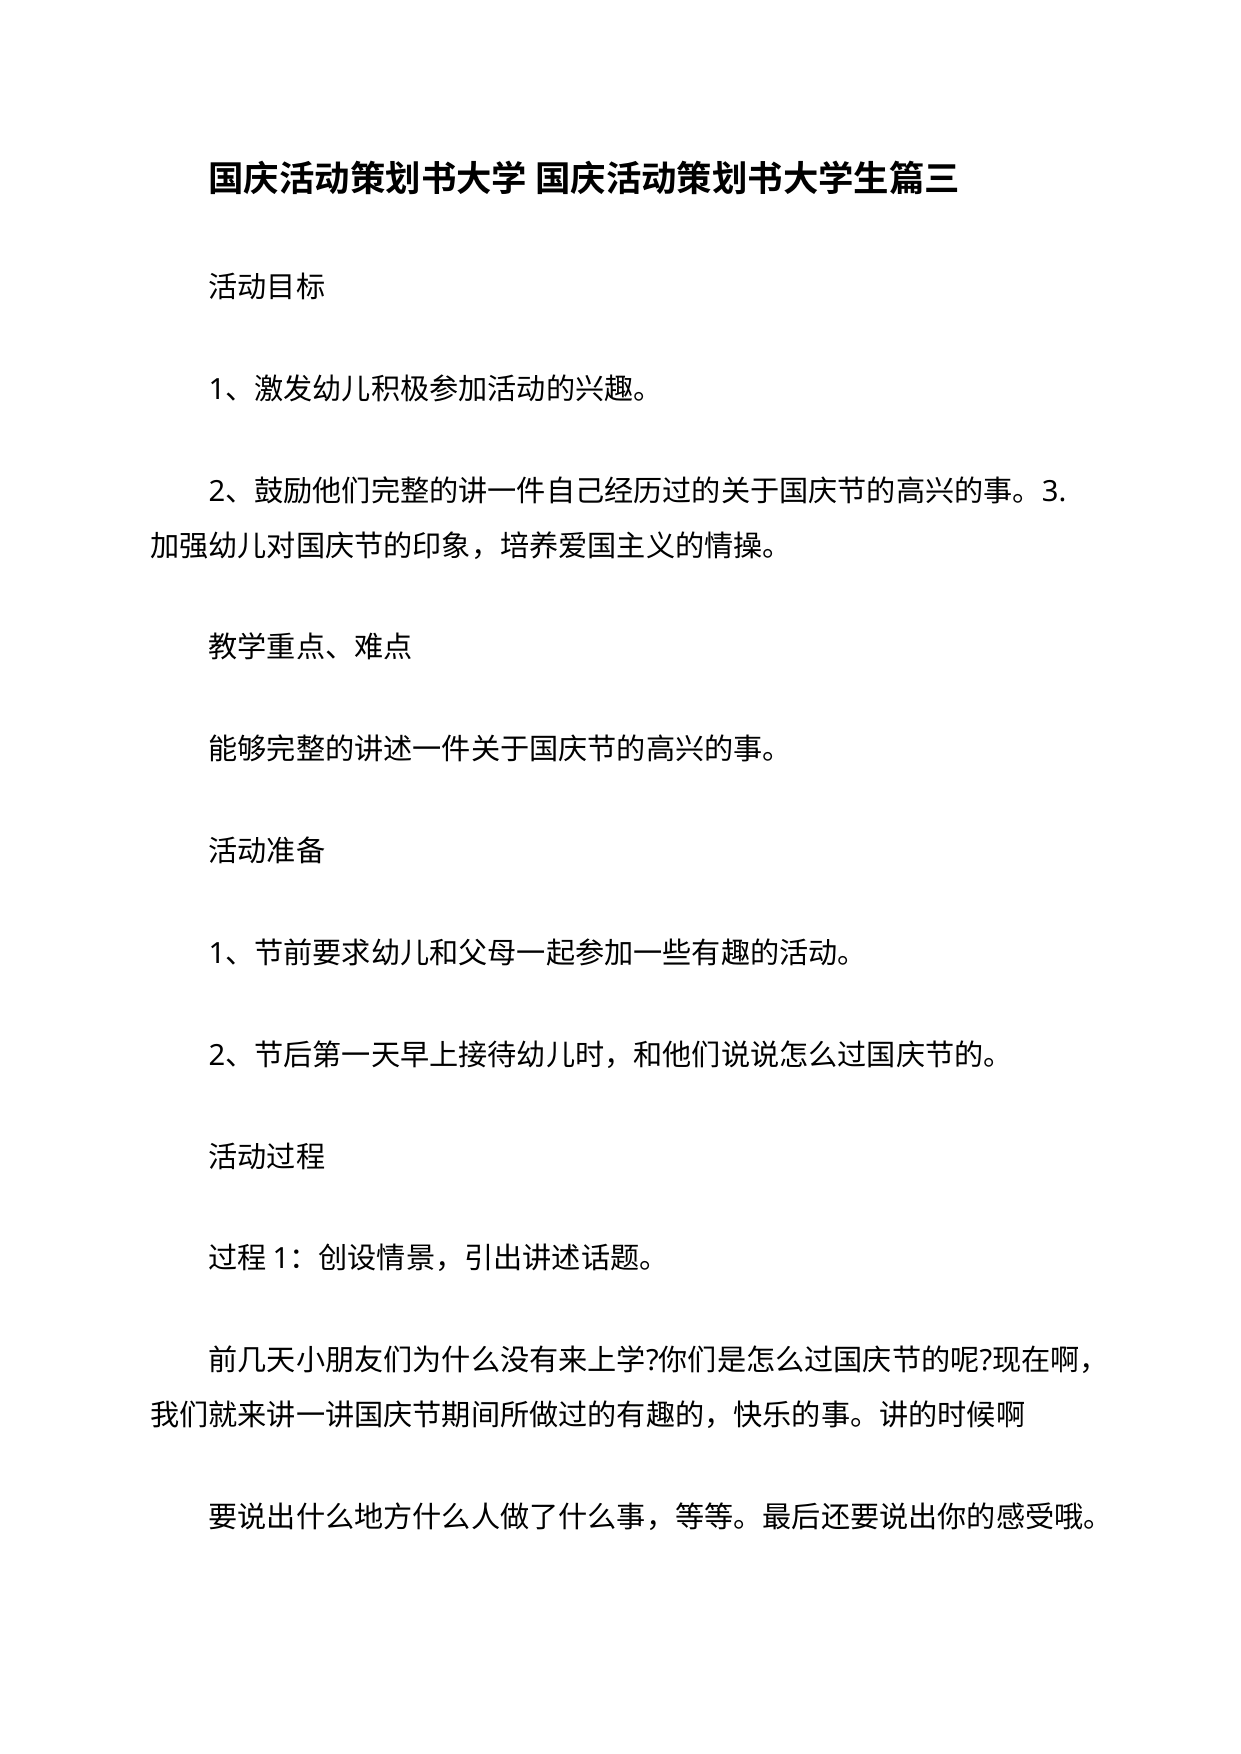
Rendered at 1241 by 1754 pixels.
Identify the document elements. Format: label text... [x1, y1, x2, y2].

text 教学重点、难点 [150, 624, 1090, 666]
text 2、节后第一天早上接待幼儿时，和他们说说怎么过国庆节的。 [150, 1031, 1090, 1074]
text 能够完整的讲述一件关于国庆节的高兴的事。 [150, 726, 1090, 768]
text 活动过程 [150, 1133, 1090, 1176]
text 活动目标 [150, 263, 1090, 306]
text 2、鼓励他们完整的讲一件自己经历过的关于国庆节的高兴的事。3.加强幼儿对国庆节的印象，培养爱国主义的情操。 [150, 467, 1090, 564]
text 要说出什么地方什么人做了什么事，等等。最后还要说出你的感受哦。 [150, 1494, 1090, 1536]
text 过程1：创设情景，引出讲述话题。 [150, 1235, 1090, 1277]
text 1、激发幼儿积极参加活动的兴趣。 [150, 365, 1090, 408]
text 前几天小朋友们为什么没有来上学?你们是怎么过国庆节的呢?现在啊，我们就来讲一讲国庆节期间所做过的有趣的，快乐的事。讲的时候啊 [150, 1337, 1090, 1434]
text 活动准备 [150, 827, 1090, 870]
text 1、节前要求幼儿和父母一起参加一些有趣的活动。 [150, 929, 1090, 972]
text 国庆活动策划书大学 国庆活动策划书大学生篇三 [150, 150, 1090, 201]
